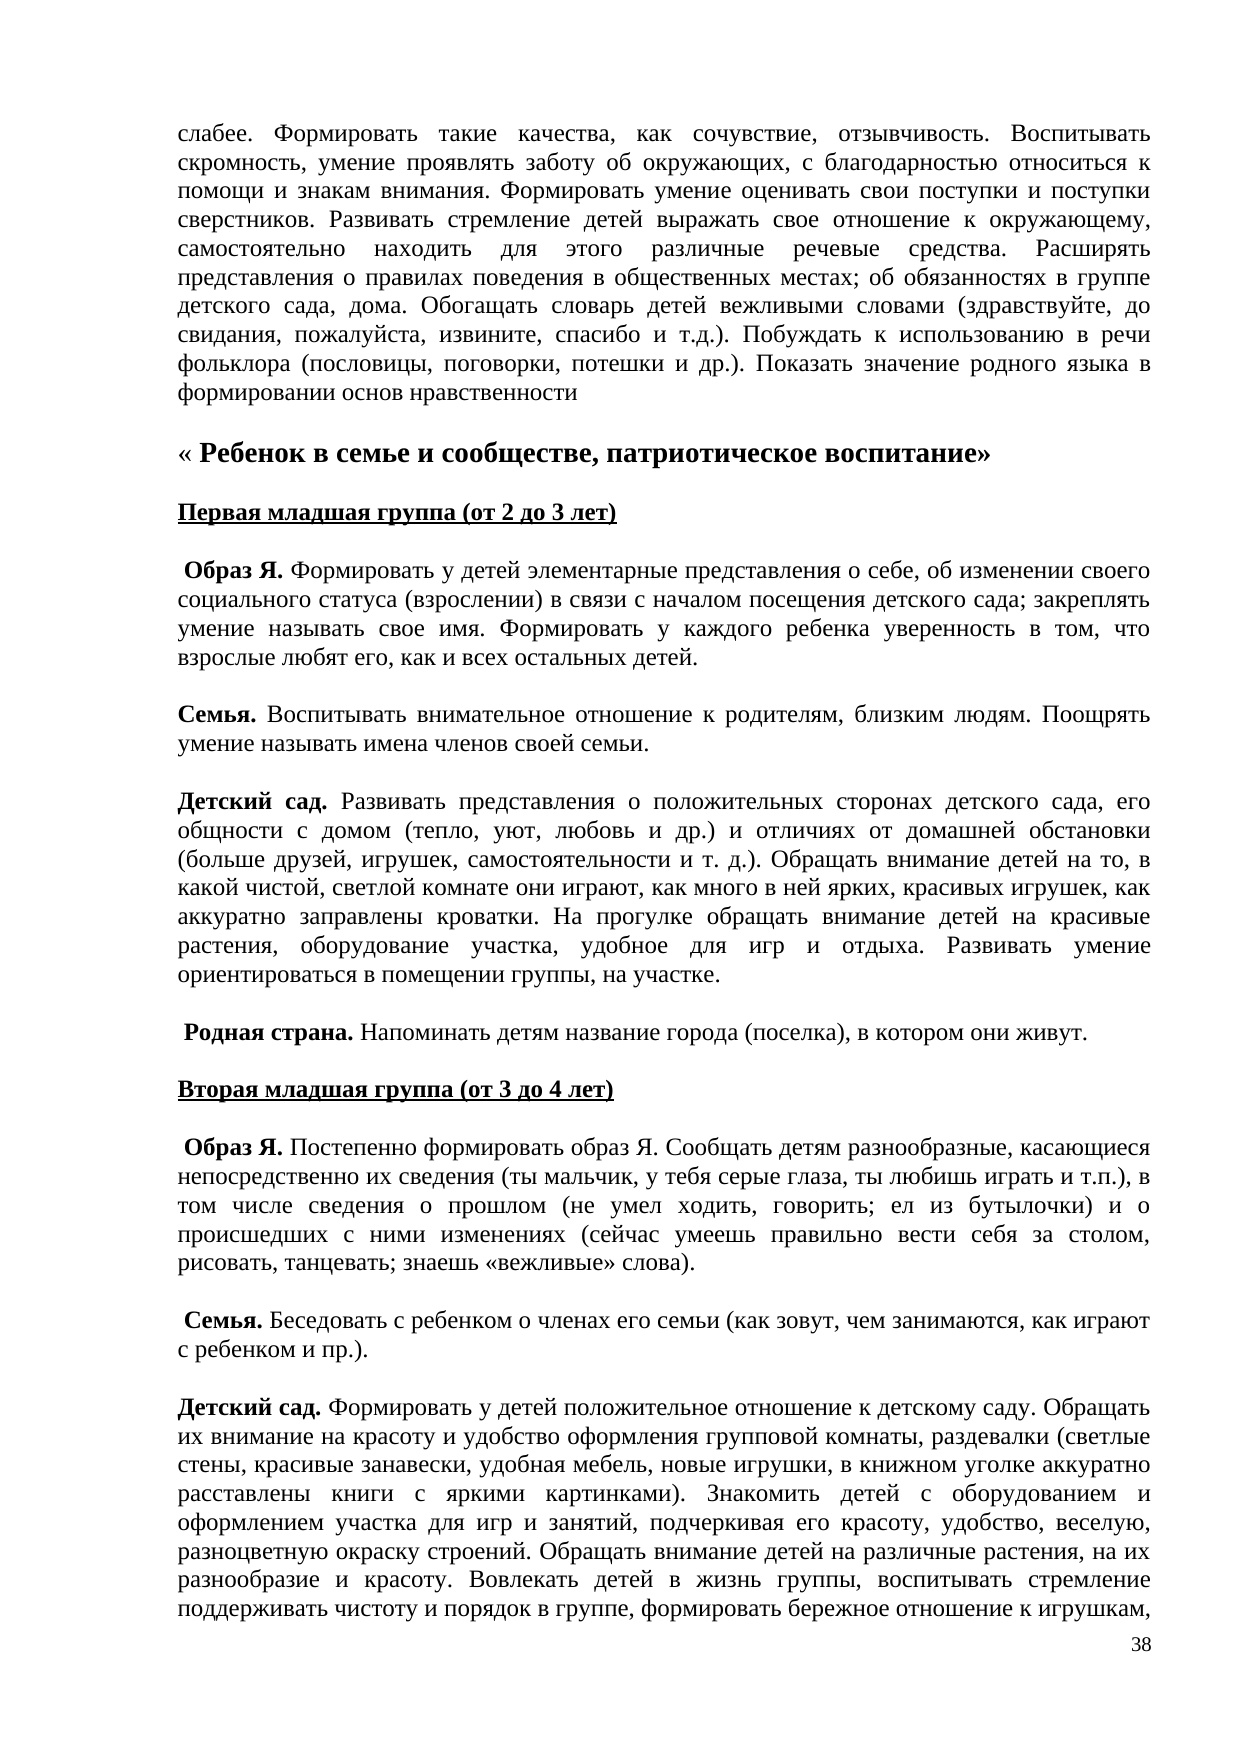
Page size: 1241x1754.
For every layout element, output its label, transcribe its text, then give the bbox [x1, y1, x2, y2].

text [177, 118, 1152, 406]
text Родная страна. Напоминать детям название города (поселка), в котором они живут. [177, 1017, 1152, 1045]
text Образ Я. Постепенно формировать образ Я. Сообщать детям разнообразные, касающиеся непосредственно их сведения (ты мальчик, у тебя серые глаза, ты любишь играть и т.п.), в том числе сведения о прошлом (не умел ходить, говорить; ел из бутылочки) и о происшедших с ними изменениях (сейчас умеешь правильно вести себя за столом, рисовать, танцевать; знаешь «вежливые» слова). [177, 1132, 1152, 1276]
text Вторая младшая группа (от 3 до 4 лет) [177, 1074, 1152, 1103]
text « Ребенок в семье и сообществе, патриотическое воспитание» [177, 435, 1152, 468]
text Семья. Беседовать с ребенком о членах его семьи (как зовут, чем занимаются, как играют с ребенком и пр.). [177, 1305, 1152, 1363]
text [177, 1392, 1152, 1622]
text Образ Я. Формировать у детей элементарные представления о себе, об изменении своего социального статуса (взрослении) в связи с началом посещения детского сада; закреплять умение называть свое имя. Формировать у каждого ребенка уверенность в том, что взрослые любят его, как и всех остальных детей. [177, 555, 1152, 670]
text Первая младшая группа (от 2 до 3 лет) [177, 497, 1152, 526]
text Семья. Воспитывать внимательное отношение к родителям, близким людям. Поощрять умение называть имена членов своей семьи. [177, 699, 1152, 757]
text Детский сад. Развивать представления о положительных сторонах детского сада, его общности с домом (тепло, уют, любовь и др.) и отличиях от домашней обстановки (больше друзей, игрушек, самостоятельности и т. д.). Обращать внимание детей на то, в какой чистой, светлой комнате они играют, как много в ней ярких, красивых игрушек, как аккуратно заправлены кроватки. На прогулке обращать внимание детей на красивые растения, оборудование участка, удобное для игр и отдыха. Развивать умение ориентироваться в помещении группы, на участке. [177, 786, 1152, 987]
